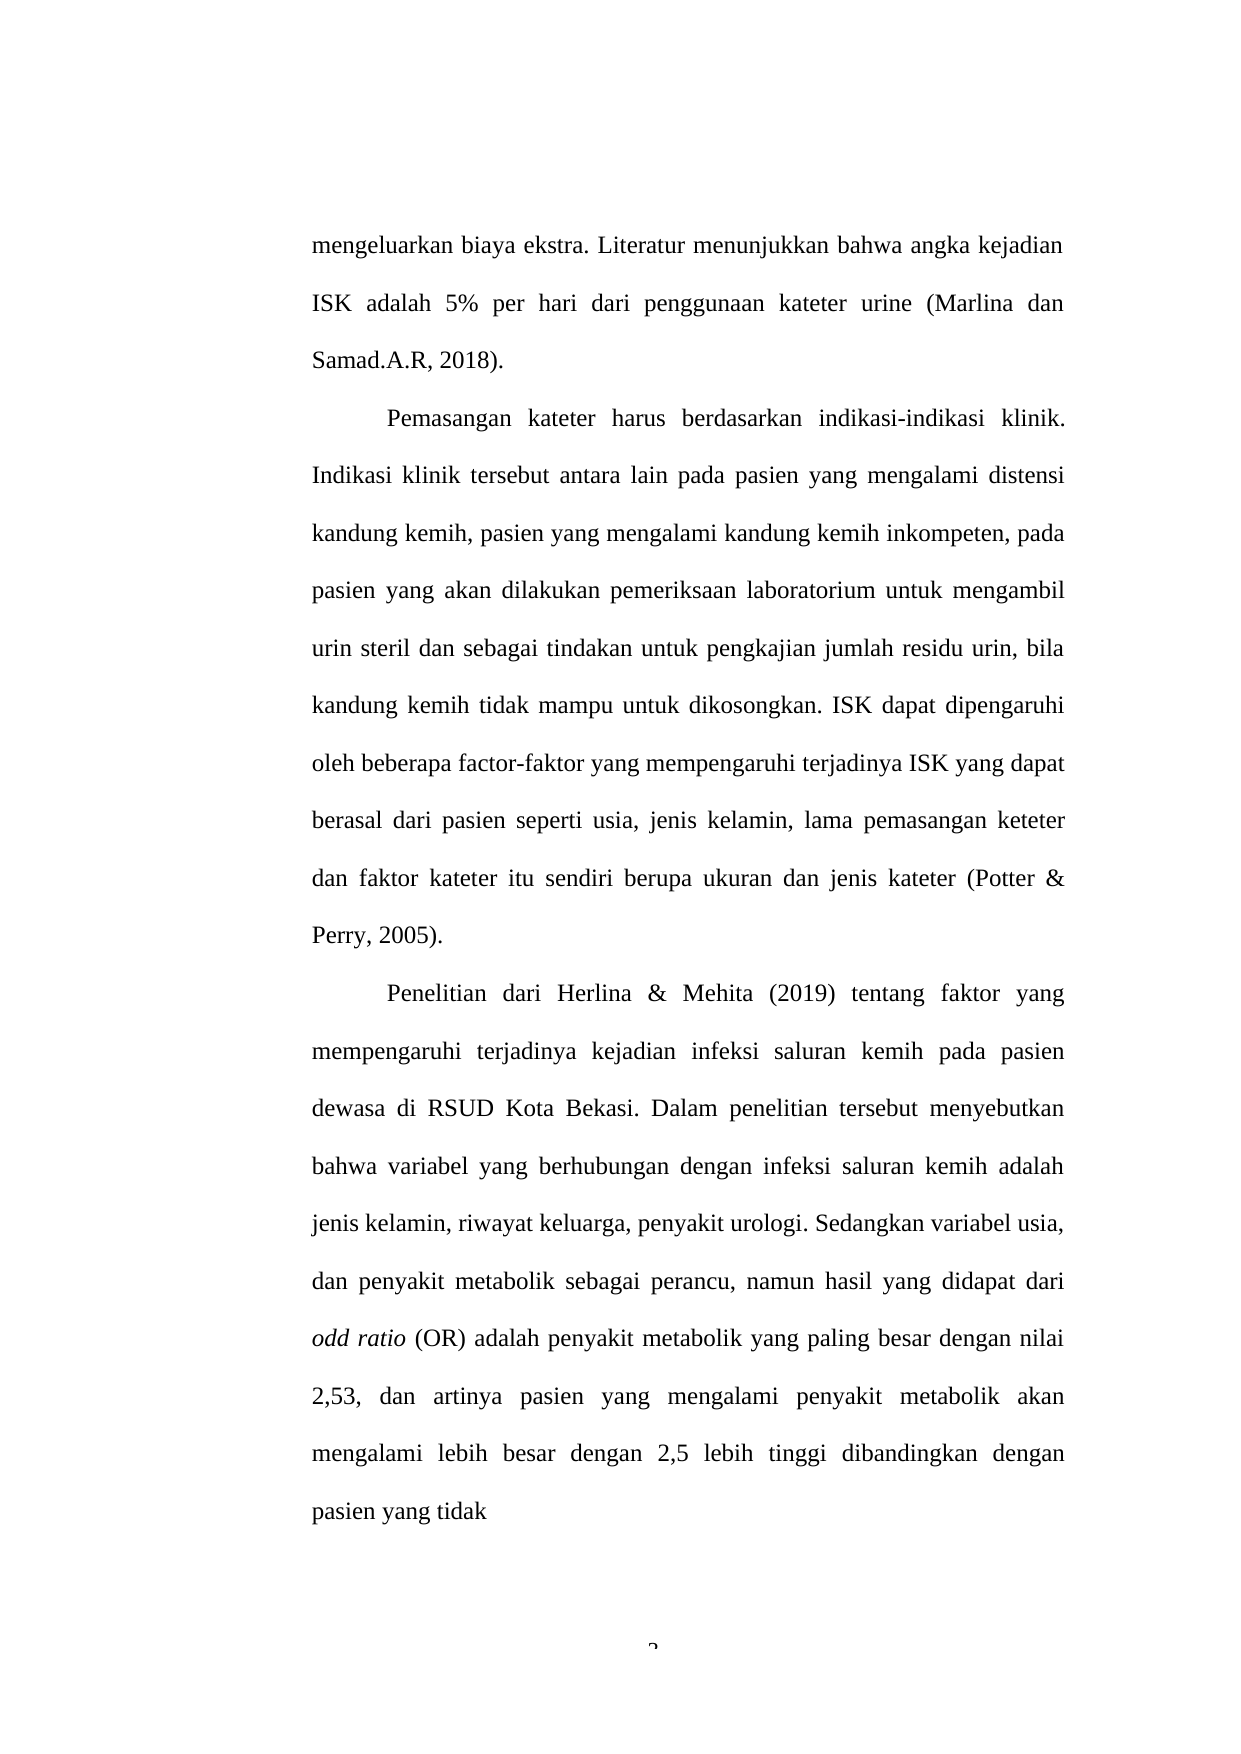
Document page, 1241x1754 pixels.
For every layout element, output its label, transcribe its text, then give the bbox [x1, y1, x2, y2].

text Pemasangan kateter harus berdasarkan indikasi-indikasi klinik. Indikasi klinik tersebut antara lain pada pasien yang mengalami distensi kandung kemih, pasien yang mengalami kandung kemih inkompeten, pada pasien yang akan dilakukan pemeriksaan laboratorium untuk mengambil urin steril dan sebagai tindakan untuk pengkajian jumlah residu urin, bila kandung kemih tidak mampu untuk dikosongkan. ISK dapat dipengaruhi oleh beberapa factor-faktor yang mempengaruhi terjadinya ISK yang dapat berasal dari pasien seperti usia, jenis kelamin, lama pemasangan keteter dan faktor kateter itu sendiri berupa ukuran dan jenis kateter (Potter & Perry, 2005). [312, 403, 1065, 949]
text mengeluarkan biaya ekstra. Literatur menunjukkan bahwa angka kejadian ISK adalah 5% per hari dari penggunaan kateter urine (Marlina dan Samad.A.R, 2018). [312, 230, 1063, 374]
text Penelitian dari Herlina & Mehita (2019) tentang faktor yang mempengaruhi terjadinya kejadian infeksi saluran kemih pada pasien dewasa di RSUD Kota Bekasi. Dalam penelitian tersebut menyebutkan bahwa variabel yang berhubungan dengan infeksi saluran kemih adalah jenis kelamin, riwayat keluarga, penyakit urologi. Sedangkan variabel usia, dan penyakit metabolik sebagai perancu, namun hasil yang didapat dari odd ratio (OR) adalah penyakit metabolik yang paling besar dengan nilai 2,53, dan artinya pasien yang mengalami penyakit metabolik akan mengalami lebih besar dengan 2,5 lebih tinggi dibandingkan dengan pasien yang tidak [312, 978, 1065, 1524]
